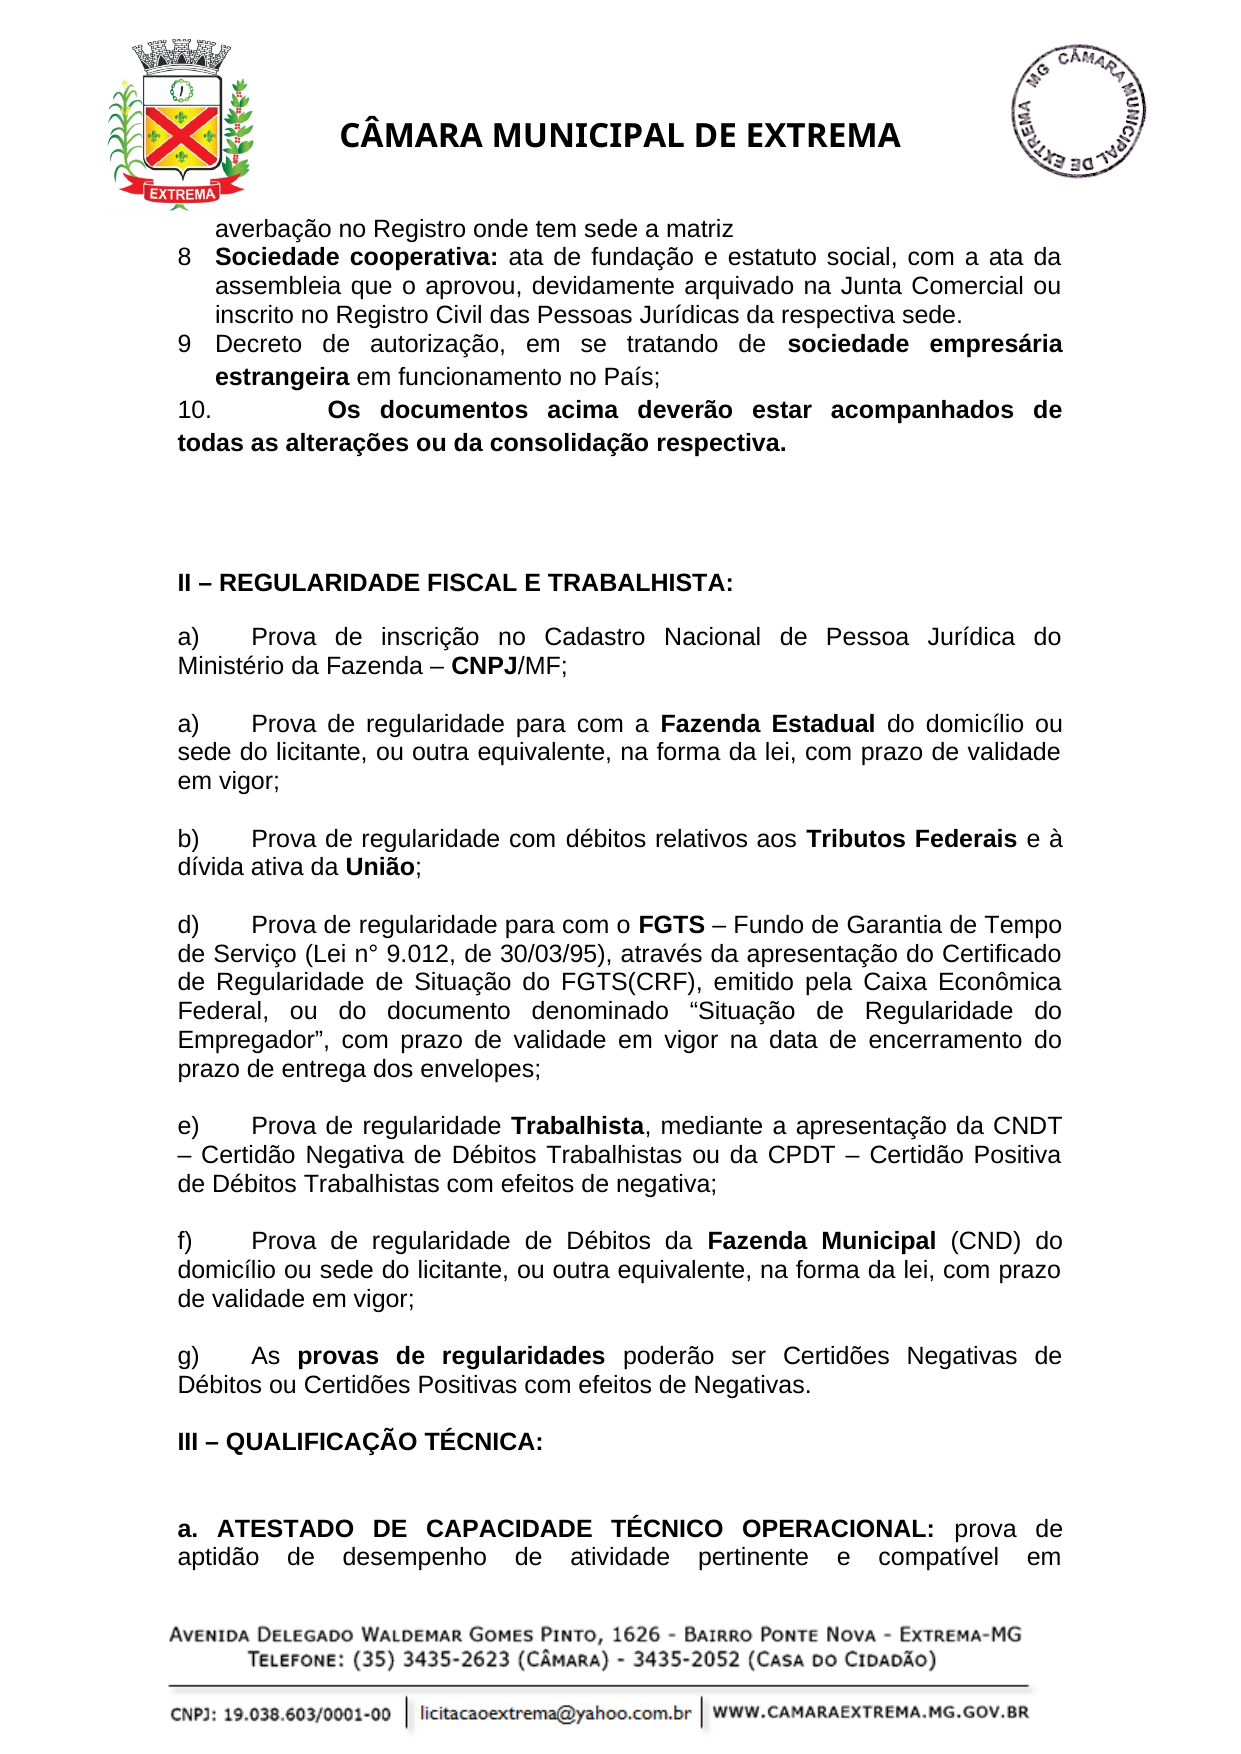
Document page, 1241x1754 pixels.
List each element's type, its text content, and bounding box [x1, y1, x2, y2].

text g) As provas de regularidades poderão ser Certidões Negativas de Débitos ou Certidões Positivas com efeitos de Negativas. [177, 1341, 1063, 1398]
list Prova de regularidade com débitos relativos aos Tributos Federais e à dívida ativa da União; [177, 823, 1063, 881]
text a) Prova de inscrição no Cadastro Nacional de Pessoa Jurídica do Ministério da Fazenda – CNPJ/MF; [177, 622, 1063, 680]
picture [1005, 34, 1154, 193]
text II – REGULARIDADE FISCAL E TRABALHISTA: [177, 568, 1063, 597]
picture [0, 1598, 1240, 1754]
list Sociedade cooperativa: ata de fundação e estatuto social, com a ata da assembleia que o aprovou, devidamente arquivado na Junta Comercial ou inscrito no Registro Civil das Pessoas Jurídicas da respectiva sede. [177, 242, 1063, 329]
list Prova de regularidade para com a Fazenda Estadual do domicílio ou sede do licitante, ou outra equivalente, na forma da lei, com prazo de validade em vigor; [177, 708, 1063, 795]
picture [103, 33, 257, 216]
list Decreto de autorização, em se tratando de sociedade empresária estrangeira em funcionamento no País; [177, 329, 1063, 390]
text III – QUALIFICAÇÃO TÉCNICA: [177, 1427, 1063, 1456]
text d) Prova de regularidade para com o FGTS – Fundo de Garantia de Tempo de Serviço (Lei n° 9.012, de 30/03/95), através da apresentação do Certificado de Regularidade de Situação do FGTS(CRF), emitido pela Caixa Econômica Federal, ou do documento denominado “Situação de Regularidade do Empregador”, com prazo de validade em vigor na data de encerramento do prazo de entrega dos envelopes; [177, 910, 1063, 1082]
text e) Prova de regularidade Trabalhista, mediante a apresentação da CNDT – Certidão Negativa de Débitos Trabalhistas ou da CPDT – Certidão Positiva de Débitos Trabalhistas com efeitos de negativa; [177, 1111, 1063, 1197]
text f) Prova de regularidade de Débitos da Fazenda Municipal (CND) do domicílio ou sede do licitante, ou outra equivalente, na forma da lei, com prazo de validade em vigor; [177, 1226, 1063, 1312]
list Os documentos acima deverão estar acompanhados de todas as alterações ou da consolidação respectiva. [177, 395, 1063, 456]
